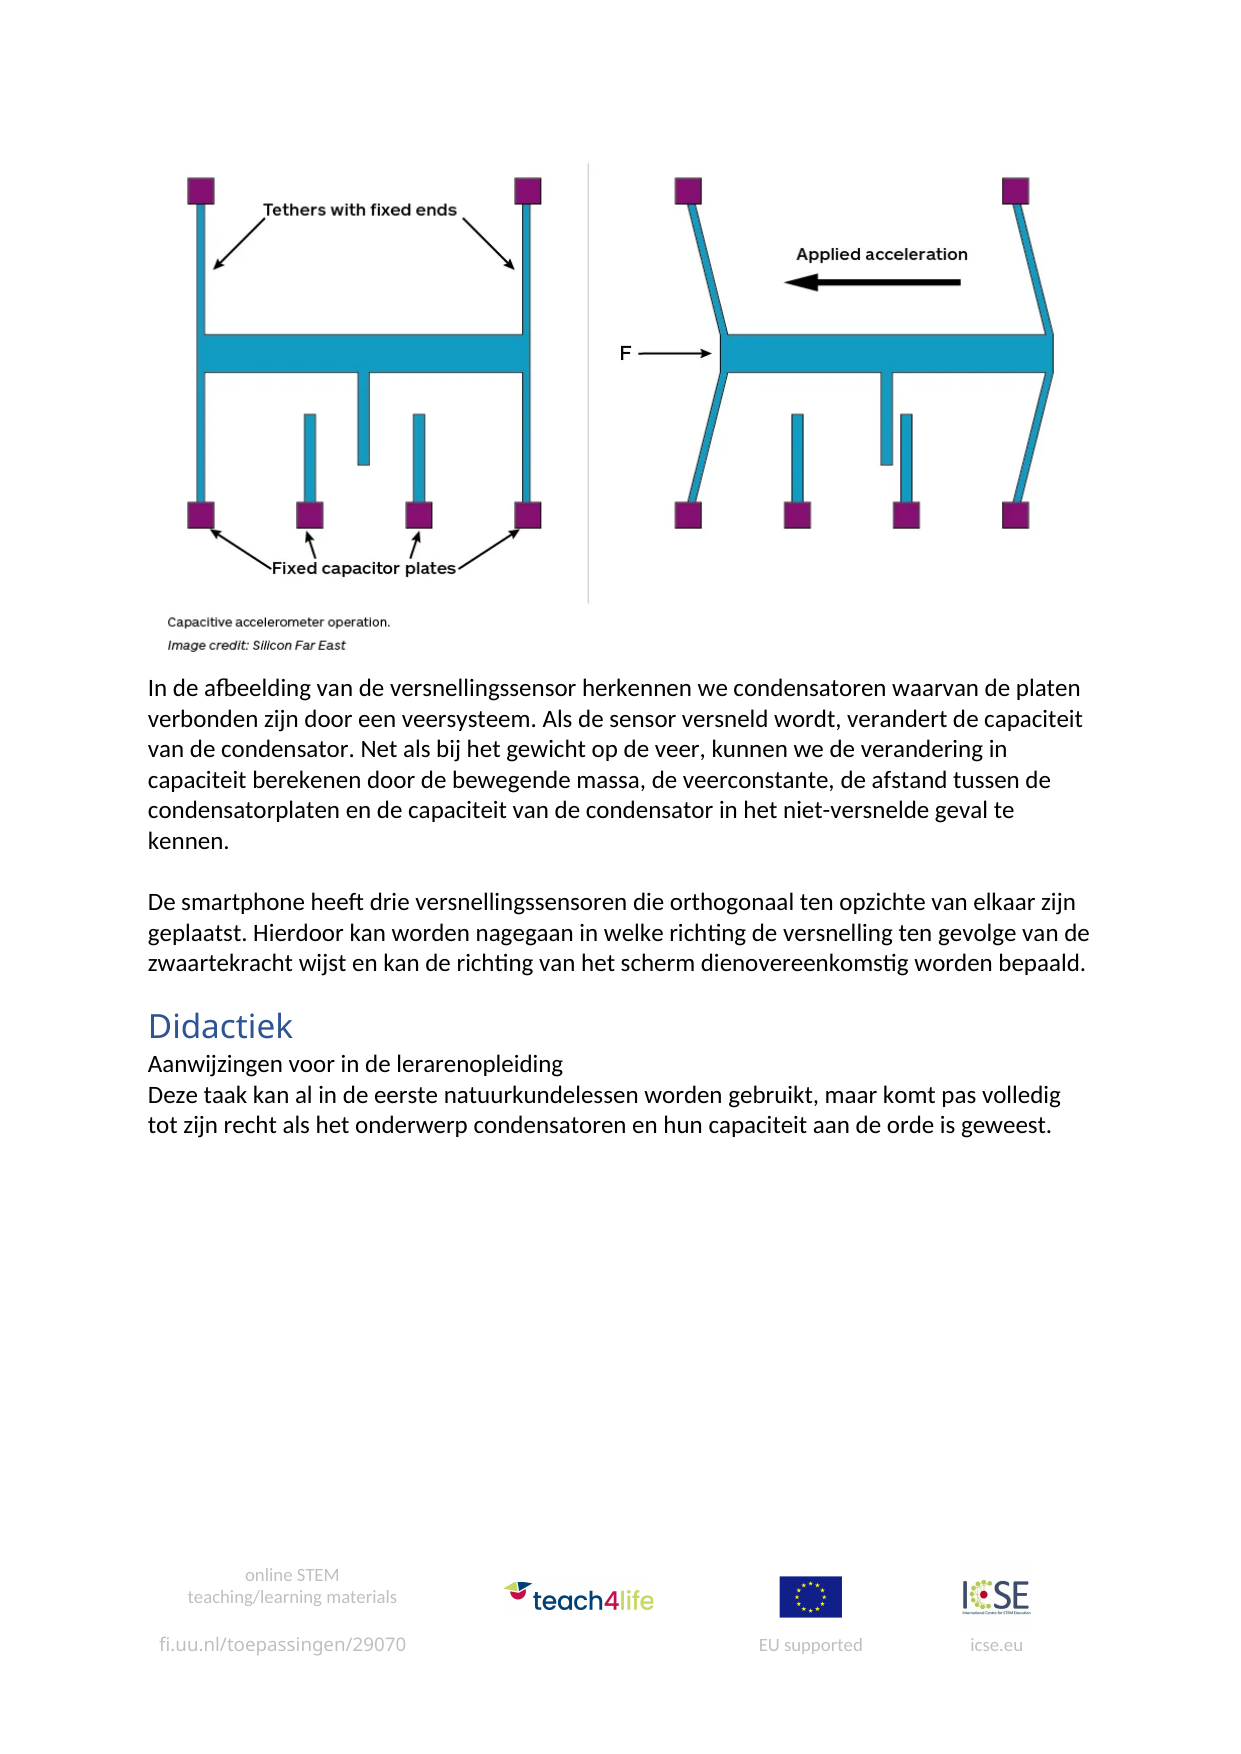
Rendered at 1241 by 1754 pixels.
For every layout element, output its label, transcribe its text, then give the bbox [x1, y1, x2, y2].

text Aanwijzingen voor in de lerarenopleiding [148, 1048, 1093, 1079]
text De smartphone heeft drie versnellingssensoren die orthogonaal ten opzichte van elkaar zijn geplaatst. Hierdoor kan worden nagegaan in welke richting de versnelling ten gevolge van de zwaartekracht wijst en kan de richting van het scherm dienovereenkomstig worden bepaald. [148, 886, 1093, 978]
text In de afbeelding van de versnellingssensor herkennen we condensatoren waarvan de platen verbonden zijn door een veersysteem. Als de sensor versneld wordt, verandert de capaciteit van de condensator. Net als bij het gewicht op de veer, kunnen we de verandering in capaciteit berekenen door de bewegende massa, de veerconstante, de afstand tussen de condensatorplaten en de capaciteit van de condensator in het niet-versnelde geval te kennen. [148, 673, 1093, 856]
picture [778, 1575, 843, 1619]
picture [147, 147, 1092, 673]
picture [962, 1562, 1032, 1632]
picture [503, 1582, 654, 1610]
text Deze taak kan al in de eerste natuurkundelessen worden gebruikt, maar komt pas volledig tot zijn recht als het onderwerp condensatoren en hun capaciteit aan de orde is geweest. [148, 1079, 1093, 1140]
subtitle Didactiek [148, 1003, 1093, 1048]
